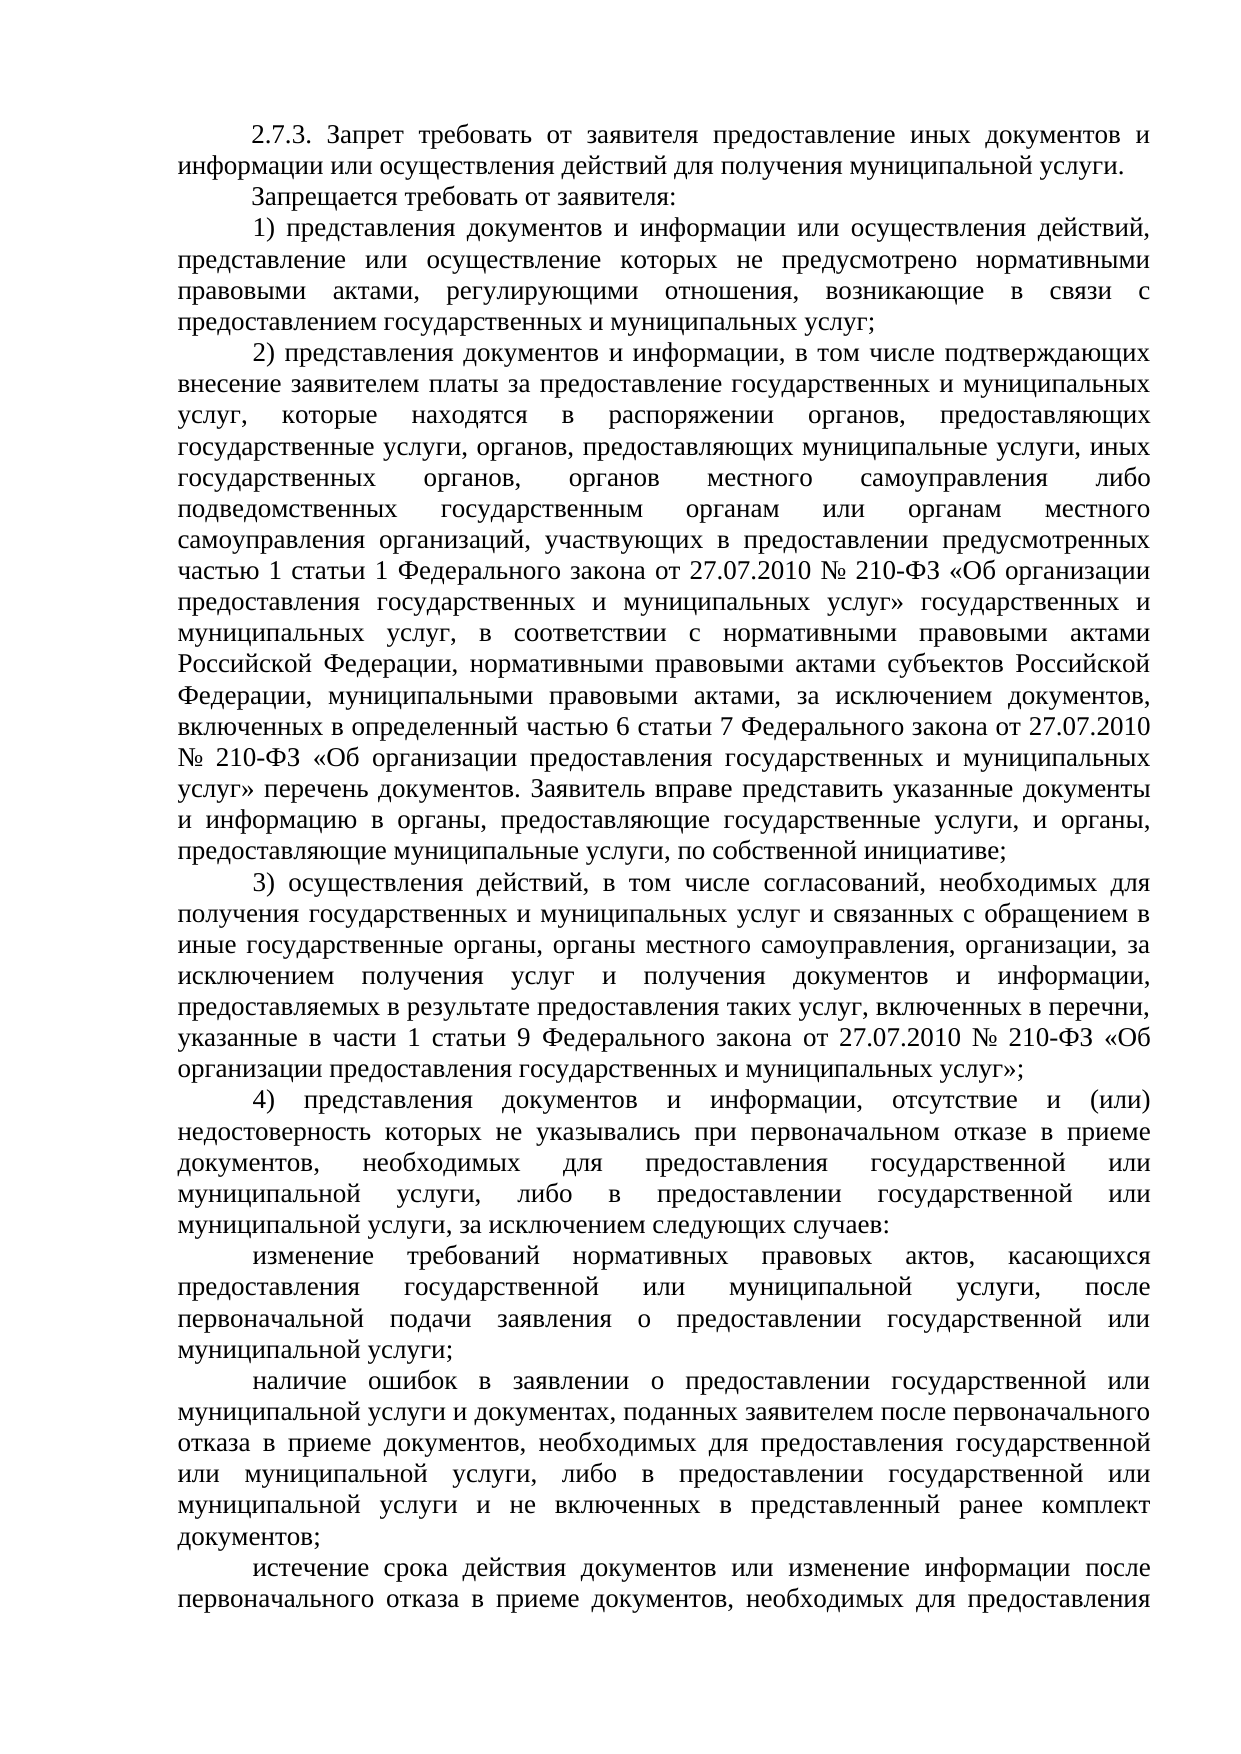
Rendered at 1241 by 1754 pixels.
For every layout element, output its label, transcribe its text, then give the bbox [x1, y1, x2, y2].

text изменение требований нормативных правовых актов, касающихся предоставления государственной или муниципальной услуги, после первоначальной подачи заявления о предоставлении государственной или муниципальной услуги; [177, 1239, 1152, 1364]
text наличие ошибок в заявлении о предоставлении государственной или муниципальной услуги и документах, поданных заявителем после первоначального отказа в приеме документов, необходимых для предоставления государственной или муниципальной услуги, либо в предоставлении государственной или муниципальной услуги и не включенных в представленный ранее комплект документов; [177, 1364, 1152, 1551]
text 2) представления документов и информации, в том числе подтверждающих внесение заявителем платы за предоставление государственных и муниципальных услуг, которые находятся в распоряжении органов, предоставляющих государственные услуги, органов, предоставляющих муниципальные услуги, иных государственных органов, органов местного самоуправления либо подведомственных государственным органам или органам местного самоуправления организаций, участвующих в предоставлении предусмотренных частью 1 статьи 1 Федерального закона от 27.07.2010 № 210-ФЗ «Об организации предоставления государственных и муниципальных услуг» государственных и муниципальных услуг, в соответствии с нормативными правовыми актами Российской Федерации, нормативными правовыми актами субъектов Российской Федерации, муниципальными правовыми актами, за исключением документов, включенных в определенный частью 6 статьи 7 Федерального закона от 27.07.2010 № 210-ФЗ «Об организации предоставления государственных и муниципальных услуг» перечень документов. Заявитель вправе представить указанные документы и информацию в органы, предоставляющие государственные услуги, и органы, предоставляющие муниципальные услуги, по собственной инициативе; [177, 336, 1152, 866]
text 2.7.3. Запрет требовать от заявителя предоставление иных документов и информации или осуществления действий для получения муниципальной услуги. [177, 118, 1152, 180]
text 3) осуществления действий, в том числе согласований, необходимых для получения государственных и муниципальных услуг и связанных с обращением в иные государственные органы, органы местного самоуправления, организации, за исключением получения услуг и получения документов и информации, предоставляемых в результате предоставления таких услуг, включенных в перечни, указанные в части 1 статьи 9 Федерального закона от 27.07.2010 № 210-ФЗ «Об организации предоставления государственных и муниципальных услуг»; [177, 866, 1152, 1084]
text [177, 1551, 1152, 1613]
text Запрещается требовать от заявителя: [177, 180, 1152, 212]
text 1) представления документов и информации или осуществления действий, представление или осуществление которых не предусмотрено нормативными правовыми актами, регулирующими отношения, возникающие в связи с предоставлением государственных и муниципальных услуг; [177, 212, 1152, 336]
text 4) представления документов и информации, отсутствие и (или) недостоверность которых не указывались при первоначальном отказе в приеме документов, необходимых для предоставления государственной или муниципальной услуги, либо в предоставлении государственной или муниципальной услуги, за исключением следующих случаев: [177, 1084, 1152, 1239]
